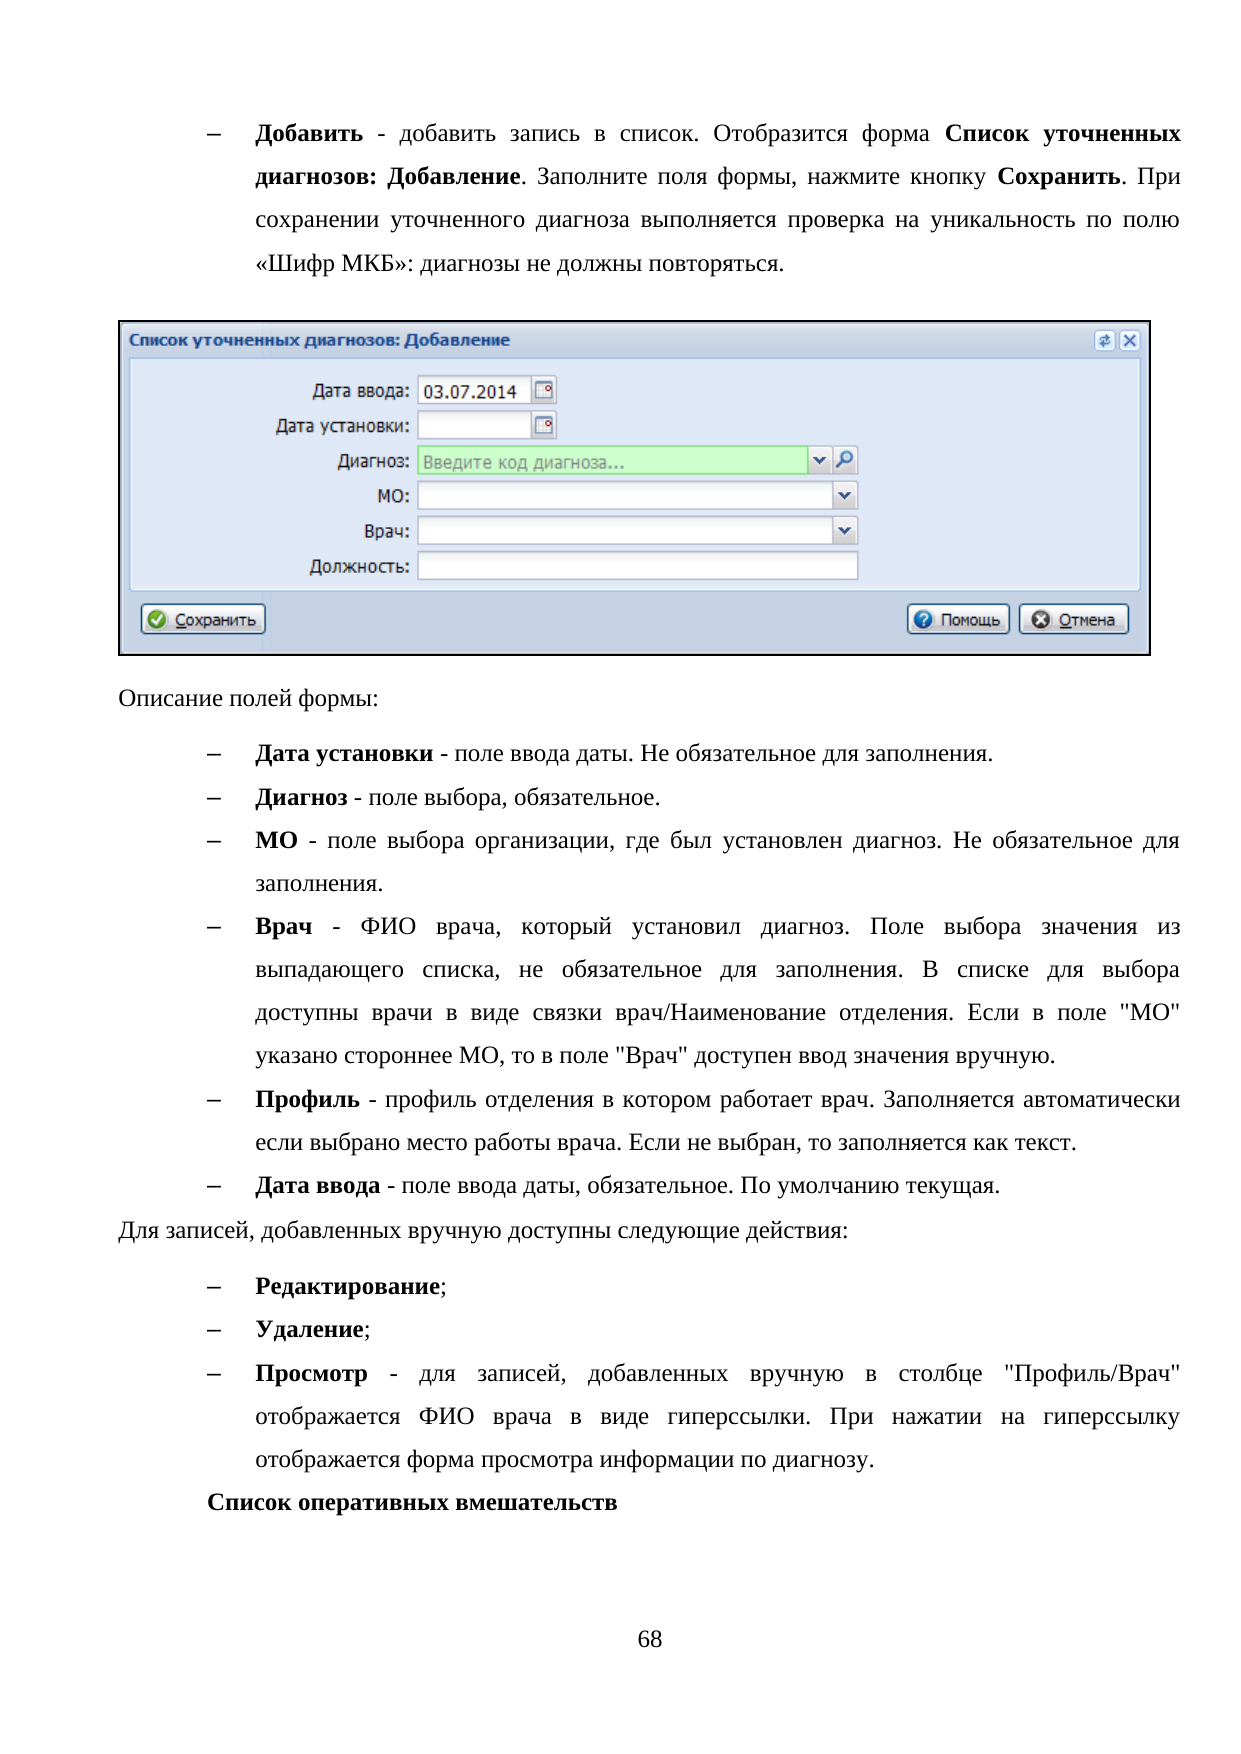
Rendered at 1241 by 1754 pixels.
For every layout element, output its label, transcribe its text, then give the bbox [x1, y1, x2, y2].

list Просмотр - для записей, добавленных вручную в столбце "Профиль/Врач" отображается ФИО врача в виде гиперссылки. При нажатии на гиперссылку отображается форма просмотра информации по диагнозу. [207, 1357, 1181, 1473]
text Для записей, добавленных вручную доступны следующие действия: [118, 1215, 1181, 1244]
list Добавить - добавить запись в список. Отобразится форма Список уточненных диагнозов: Добавление. Заполните поля формы, нажмите кнопку Сохранить. При сохранении уточненного диагноза выполняется проверка на уникальность по полю «Шифр МКБ»: диагнозы не должны повторяться. [207, 118, 1181, 276]
text Описание полей формы: [118, 683, 1181, 711]
list Врач - ФИО врача, который установил диагноз. Поле выбора значения из выпадающего списка, не обязательное для заполнения. В списке для выбора доступны врачи в виде связки врач/Наименование отделения. Если в поле "МО" указано стороннее МО, то в поле "Врач" доступен ввод значения вручную. [207, 911, 1181, 1069]
list Профиль - профиль отделения в котором работает врач. Заполняется автоматически если выбрано место работы врача. Если не выбран, то заполняется как текст. [207, 1084, 1181, 1156]
list Диагноз - поле выбора, обязательное. [207, 782, 1181, 810]
picture [120, 322, 1149, 654]
list Дата ввода - поле ввода даты, обязательное. По умолчанию текущая. [207, 1170, 1181, 1199]
text Список оперативных вмешательств [118, 1487, 1181, 1516]
list МО - поле выбора организации, где был установлен диагноз. Не обязательное для заполнения. [207, 825, 1181, 897]
list Дата установки - поле ввода даты. Не обязательное для заполнения. [207, 738, 1181, 767]
list Редактирование; [207, 1271, 1181, 1300]
list Удаление; [207, 1314, 1181, 1343]
